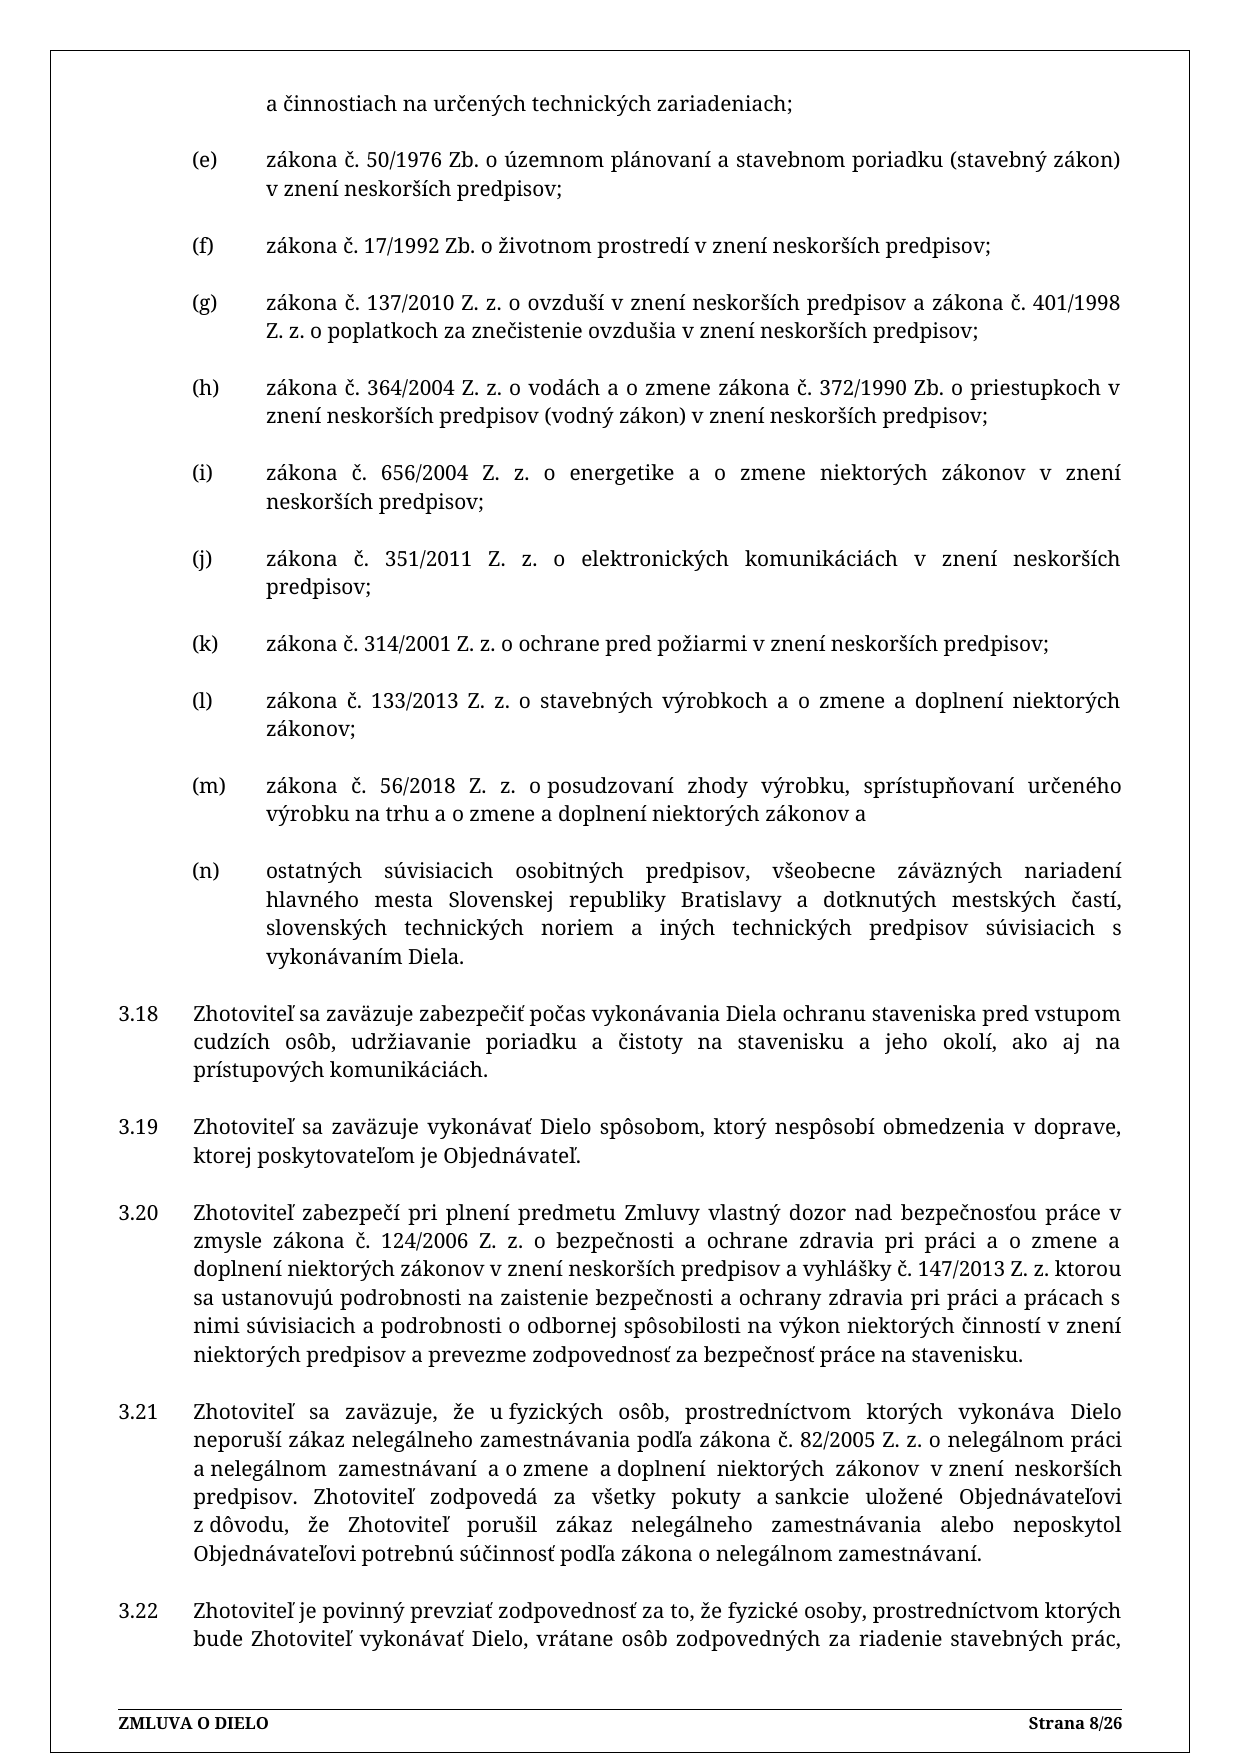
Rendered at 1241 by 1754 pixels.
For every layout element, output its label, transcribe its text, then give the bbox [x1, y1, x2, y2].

list Zhotoviteľ sa zaväzuje, že u fyzických osôb, prostredníctvom ktorých vykonáva Dielo neporuší zákaz nelegálneho zamestnávania podľa zákona č. 82/2005 Z. z. o nelegálnom práci a nelegálnom zamestnávaní a o zmene a doplnení niektorých zákonov v znení neskorších predpisov. Zhotoviteľ zodpovedá za všetky pokuty a sankcie uložené Objednávateľovi z dôvodu, že Zhotoviteľ porušil zákaz nelegálneho zamestnávania alebo neposkytol Objednávateľovi potrebnú súčinnosť podľa zákona o nelegálnom zamestnávaní. [118, 1397, 1122, 1567]
list zákona č. 314/2001 Z. z. o ochrane pred požiarmi v znení neskorších predpisov; [192, 629, 1122, 657]
list ostatných súvisiacich osobitných predpisov, všeobecne záväzných nariadení hlavného mesta Slovenskej republiky Bratislavy a dotknutých mestských častí, slovenských technických noriem a iných technických predpisov súvisiacich s vykonávaním Diela. [192, 856, 1122, 970]
list zákona č. 351/2011 Z. z. o elektronických komunikáciách v znení neskorších predpisov; [192, 544, 1122, 601]
list zákona č. 656/2004 Z. z. o energetike a o zmene niektorých zákonov v znení neskorších predpisov; [192, 458, 1122, 515]
list zákona č. 133/2013 Z. z. o stavebných výrobkoch a o zmene a doplnení niektorých zákonov; [192, 686, 1122, 743]
list zákona č. 50/1976 Zb. o územnom plánovaní a stavebnom poriadku (stavebný zákon) v znení neskorších predpisov; [192, 146, 1122, 202]
list zákona č. 364/2004 Z. z. o vodách a o zmene zákona č. 372/1990 Zb. o priestupkoch v znení neskorších predpisov (vodný zákon) v znení neskorších predpisov; [192, 373, 1122, 430]
list Zhotoviteľ sa zaväzuje zabezpečiť počas vykonávania Diela ochranu staveniska pred vstupom cudzích osôb, udržiavanie poriadku a čistoty na stavenisku a jeho okolí, ako aj na prístupových komunikáciách. [118, 999, 1122, 1084]
list zákona č. 137/2010 Z. z. o ovzduší v znení neskorších predpisov a zákona č. 401/1998 Z. z. o poplatkoch za znečistenie ovzdušia v znení neskorších predpisov; [192, 288, 1122, 344]
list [118, 1596, 1122, 1653]
list Zhotoviteľ sa zaväzuje vykonávať Dielo spôsobom, ktorý nespôsobí obmedzenia v doprave, ktorej poskytovateľom je Objednávateľ. [118, 1112, 1122, 1169]
list zákona č. 56/2018 Z. z. o posudzovaní zhody výrobku, sprístupňovaní určeného výrobku na trhu a o zmene a doplnení niektorých zákonov a [192, 771, 1122, 828]
list Zhotoviteľ zabezpečí pri plnení predmetu Zmluvy vlastný dozor nad bezpečnosťou práce v zmysle zákona č. 124/2006 Z. z. o bezpečnosti a ochrane zdravia pri práci a o zmene a doplnení niektorých zákonov v znení neskorších predpisov a vyhlášky č. 147/2013 Z. z. ktorou sa ustanovujú podrobnosti na zaistenie bezpečnosti a ochrany zdravia pri práci a prácach s nimi súvisiacich a podrobnosti o odbornej spôsobilosti na výkon niektorých činností v znení niektorých predpisov a prevezme zodpovednosť za bezpečnosť práce na stavenisku. [118, 1198, 1122, 1368]
list zákona č. 17/1992 Zb. o životnom prostredí v znení neskorších predpisov; [192, 231, 1122, 259]
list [192, 89, 1122, 117]
